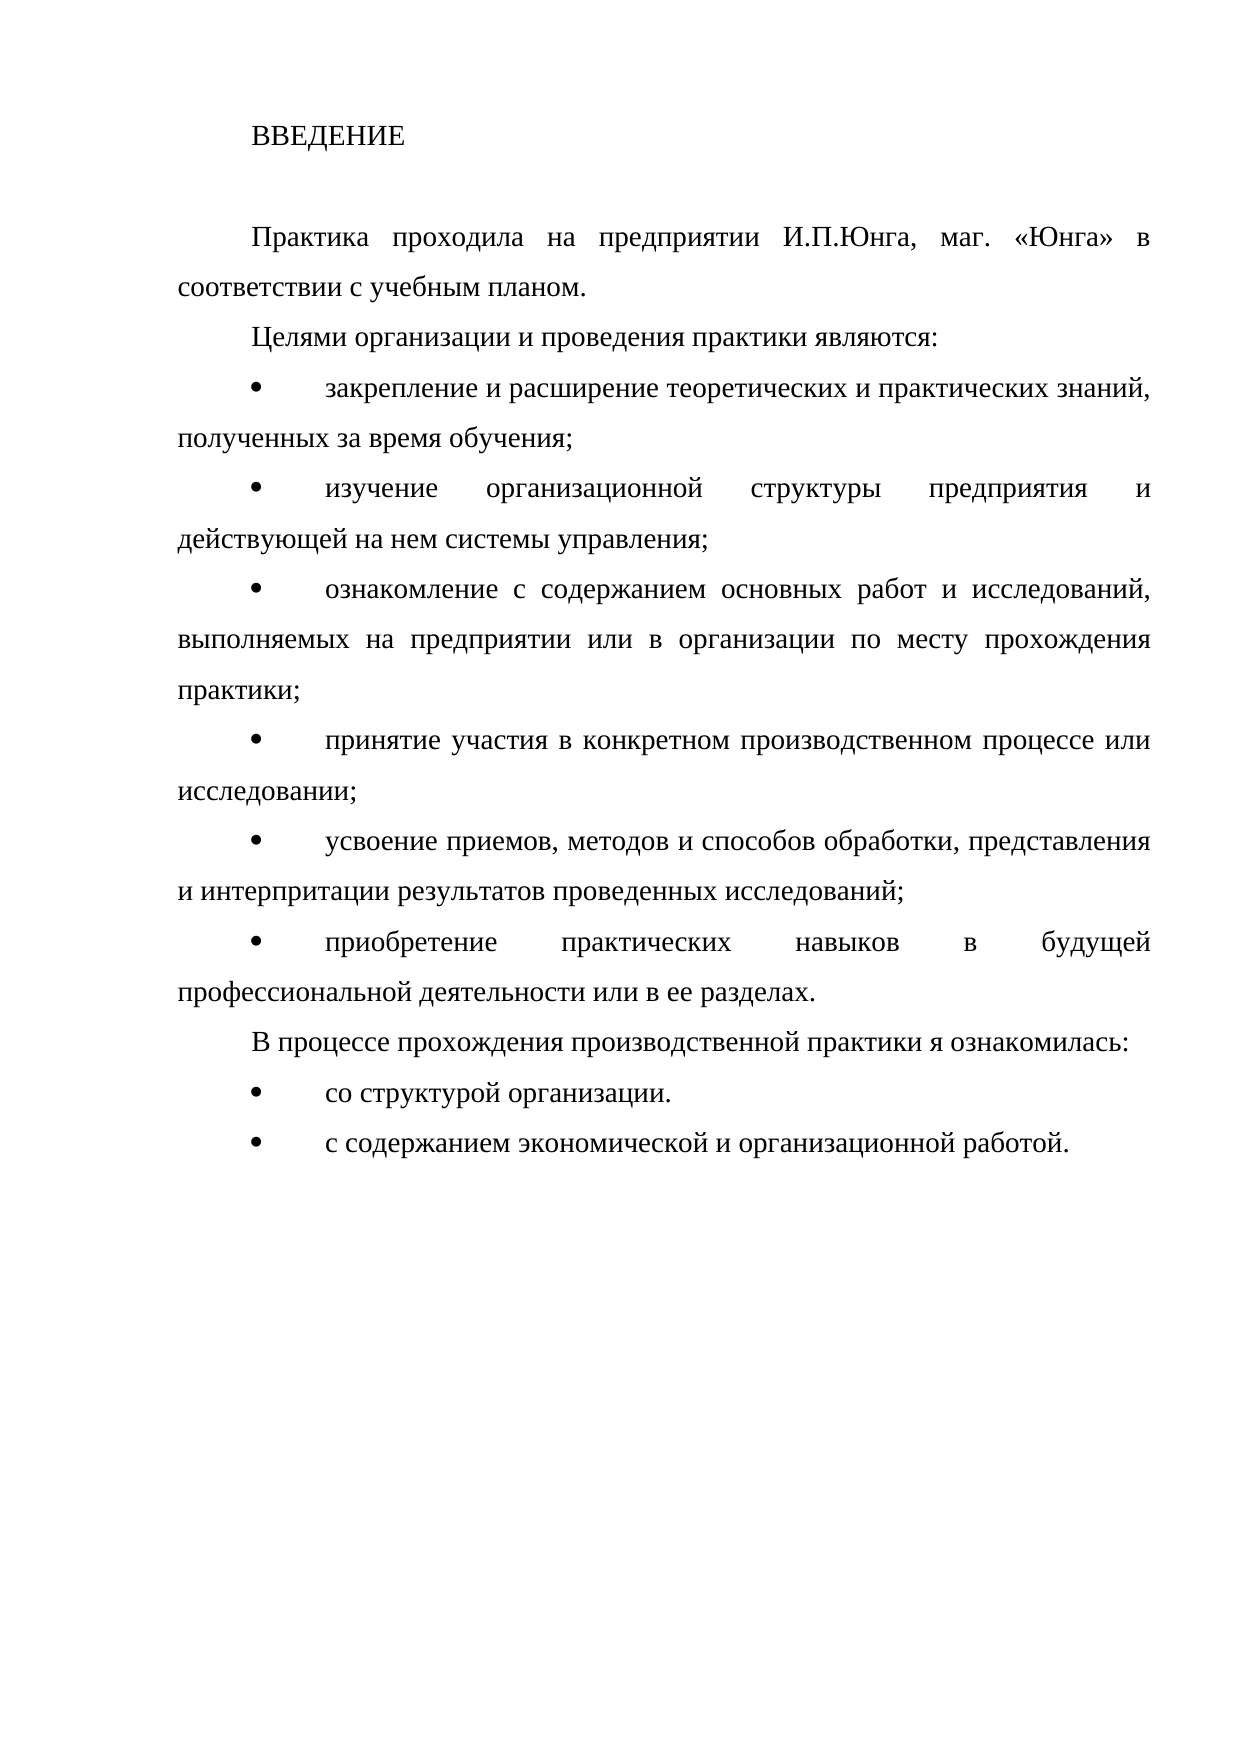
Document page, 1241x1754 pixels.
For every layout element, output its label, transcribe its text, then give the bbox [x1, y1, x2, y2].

list закрепление и расширение теоретических и практических знаний, полученных за время обучения; [177, 370, 1152, 454]
text Целями организации и проведения практики являются: [177, 319, 1152, 353]
list усвоение приемов, методов и способов обработки, представления и интерпритации результатов проведенных исследований; [177, 823, 1152, 907]
list ознакомление с содержанием основных работ и исследований, выполняемых на предприятии или в организации по месту прохождения практики; [177, 571, 1152, 705]
list с содержанием экономической и организационной работой. [177, 1125, 1152, 1159]
text В процессе прохождения производственной практики я ознакомилась: [177, 1024, 1152, 1058]
text ВВЕДЕНИЕ [177, 118, 1152, 152]
list со структурой организации. [177, 1075, 1152, 1108]
list принятие участия в конкретном производственном процессе или исследовании; [177, 722, 1152, 806]
list изучение организационной структуры предприятия и действующей на нем системы управления; [177, 470, 1152, 554]
text Практика проходила на предприятии И.П.Юнга, маг. «Юнга» в соответствии с учебным планом. [177, 219, 1152, 303]
list приобретение практических навыков в будущей профессиональной деятельности или в ее разделах. [177, 924, 1152, 1008]
